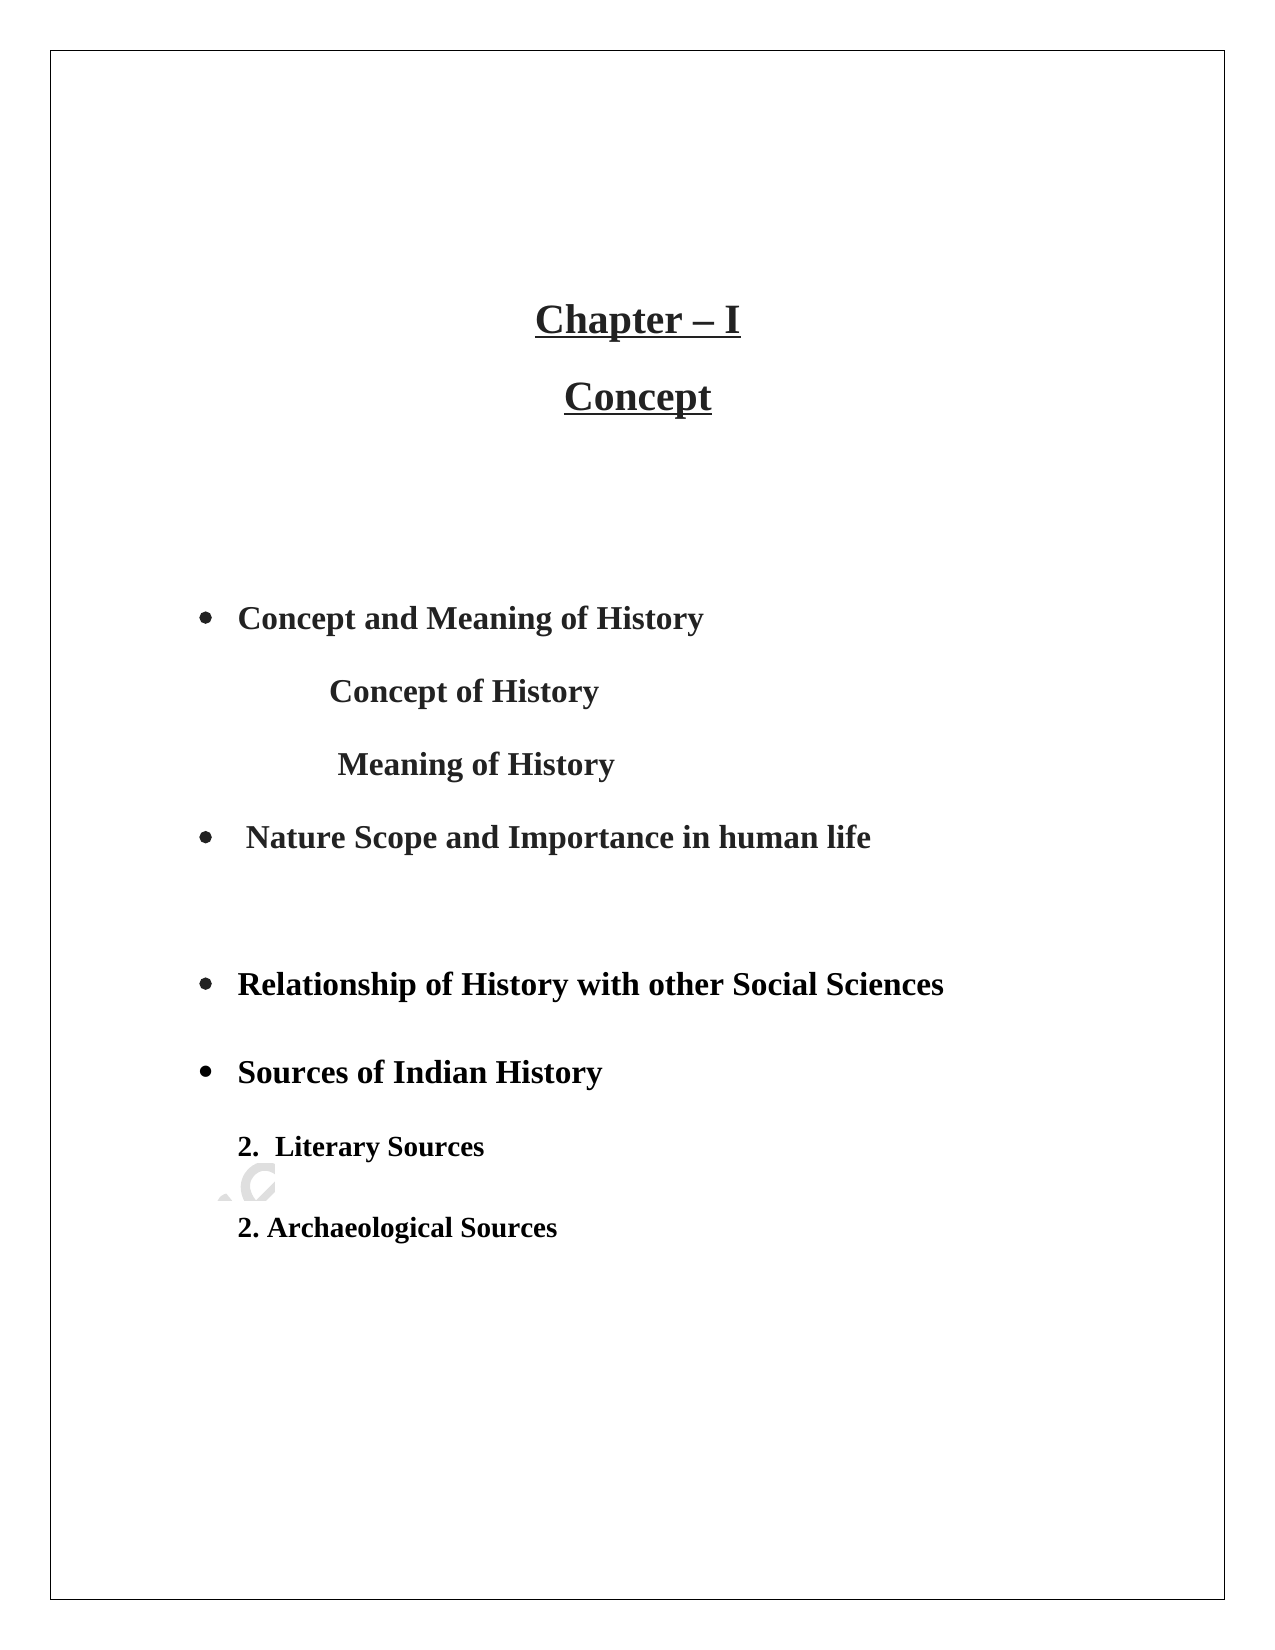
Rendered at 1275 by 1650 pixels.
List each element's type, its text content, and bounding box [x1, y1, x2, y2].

text Meaning of History [237, 744, 1125, 783]
list Relationship of History with other Social Sciences [200, 964, 1125, 1003]
text Concept of History [237, 671, 1125, 710]
list Nature Scope and Importance in human life [200, 818, 1125, 856]
subtitle Sources of Indian History [200, 1052, 1125, 1091]
text Chapter – I [150, 294, 1125, 342]
list Concept and Meaning of History [200, 598, 1125, 636]
subtitle 2. Archaeological Sources [150, 1206, 1125, 1244]
list Literary Sources [237, 1129, 1125, 1163]
text Concept [150, 372, 1125, 419]
